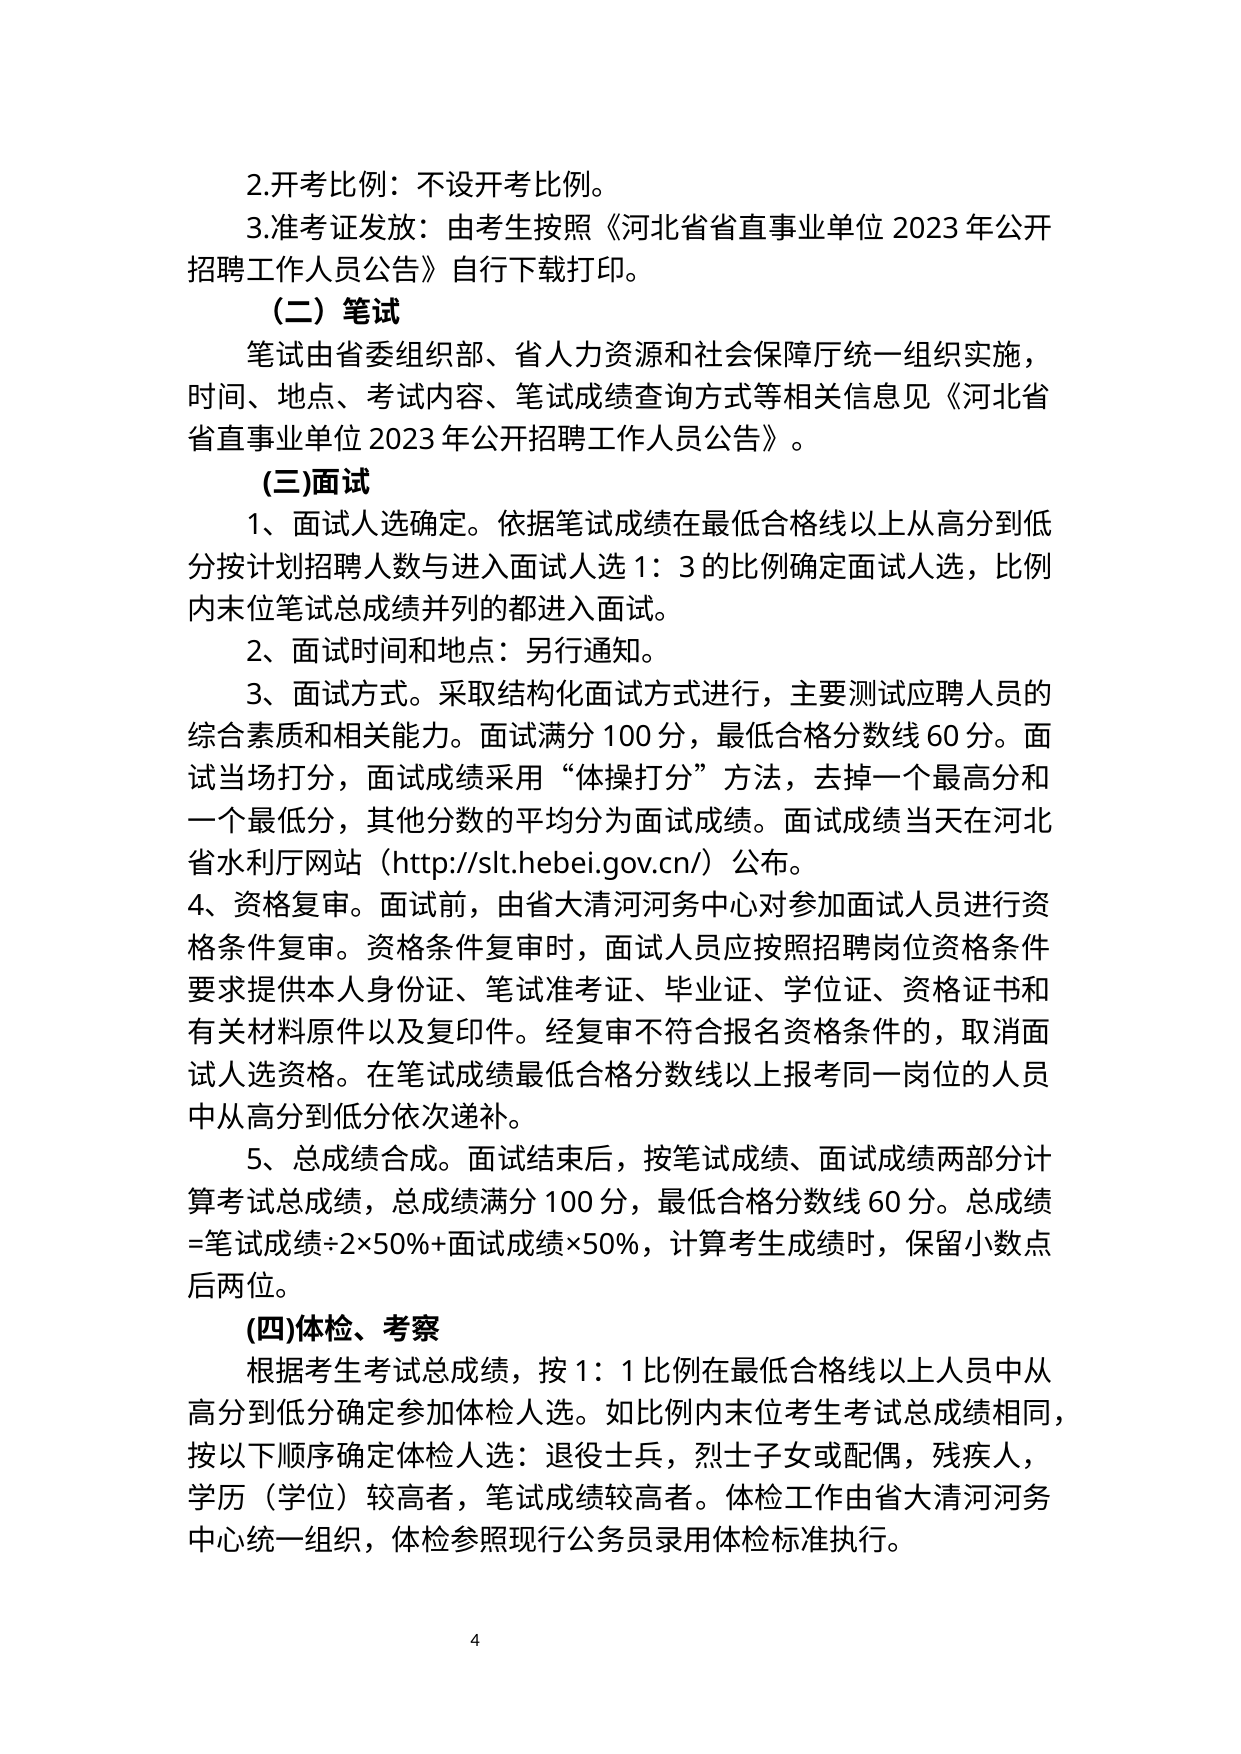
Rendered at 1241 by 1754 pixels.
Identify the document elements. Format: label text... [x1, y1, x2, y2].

text (四)体检、考察 [187, 1305, 1053, 1348]
text 笔试由省委组织部、省人力资源和社会保障厅统一组织实施，时间、地点、考试内容、笔试成绩查询方式等相关信息见《河北省省直事业单位2023年公开招聘工作人员公告》。 [187, 331, 1053, 458]
text 1、面试人选确定。依据笔试成绩在最低合格线以上从高分到低分按计划招聘人数与进入面试人选1：3的比例确定面试人选，比例内末位笔试总成绩并列的都进入面试。 [187, 501, 1053, 628]
text 3.准考证发放：由考生按照《河北省省直事业单位2023年公开招聘工作人员公告》自行下载打印。 [187, 204, 1053, 289]
text （二）笔试 [187, 289, 1053, 331]
text (三)面试 [187, 458, 1053, 501]
text 5、总成绩合成。面试结束后，按笔试成绩、面试成绩两部分计算考试总成绩，总成绩满分100分，最低合格分数线60分。总成绩=笔试成绩÷2×50%+面试成绩×50%，计算考生成绩时，保留小数点后两位。 [187, 1136, 1053, 1305]
text 4、资格复审。面试前，由省大清河河务中心对参加面试人员进行资格条件复审。资格条件复审时，面试人员应按照招聘岗位资格条件要求提供本人身份证、笔试准考证、毕业证、学位证、资格证书和有关材料原件以及复印件。经复审不符合报名资格条件的，取消面试人选资格。在笔试成绩最低合格分数线以上报考同一岗位的人员中从高分到低分依次递补。 [187, 882, 1053, 1136]
text 3、面试方式。采取结构化面试方式进行，主要测试应聘人员的综合素质和相关能力。面试满分100分，最低合格分数线60分。面试当场打分，面试成绩采用“体操打分”方法，去掉一个最高分和一个最低分，其他分数的平均分为面试成绩。面试成绩当天在河北省水利厅网站（http://slt.hebei.gov.cn/）公布。 [187, 670, 1053, 882]
text 2、面试时间和地点：另行通知。 [187, 628, 1053, 670]
text 根据考生考试总成绩，按1：1比例在最低合格线以上人员中从高分到低分确定参加体检人选。如比例内末位考生考试总成绩相同，按以下顺序确定体检人选：退役士兵，烈士子女或配偶，残疾人，学历（学位）较高者，笔试成绩较高者。体检工作由省大清河河务中心统一组织，体检参照现行公务员录用体检标准执行。 [187, 1348, 1053, 1559]
text 2.开考比例：不设开考比例。 [187, 162, 1053, 204]
